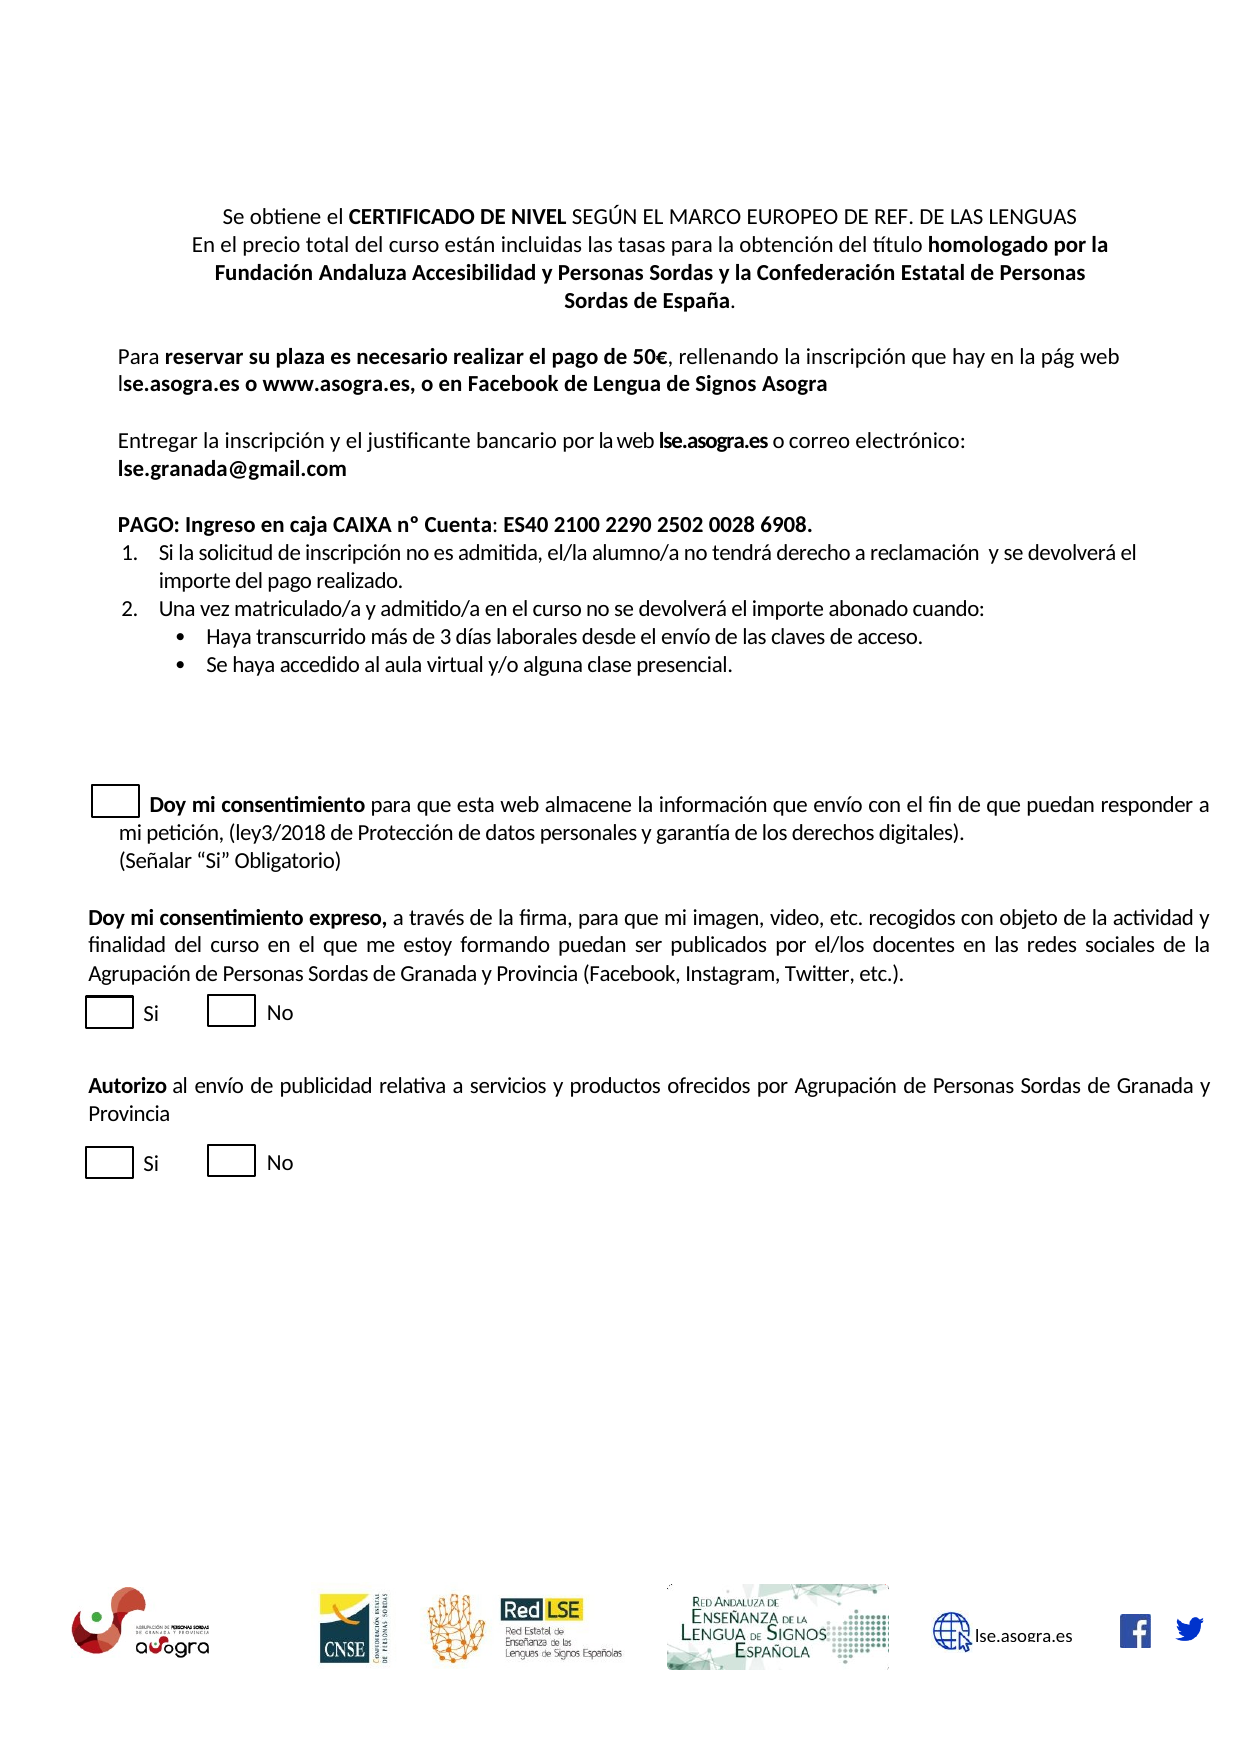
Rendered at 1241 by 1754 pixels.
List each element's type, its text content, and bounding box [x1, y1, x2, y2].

list Una vez matriculado/a y admitido/a en el curso no se devolverá el importe abonado cuando: [121, 594, 1211, 622]
text Autorizo al envío de publicidad relativa a servicios y productos ofrecidos por Agrupación de Personas Sordas de Granada y Provincia [88, 1071, 1211, 1127]
list Se haya accedido al aula virtual y/o alguna clase presencial. [177, 650, 1211, 678]
picture [931, 1610, 973, 1653]
picture [311, 1582, 625, 1669]
list Haya transcurrido más de 3 días laborales desde el envío de las claves de acceso. [177, 622, 1211, 650]
text Para reservar su plaza es necesario realizar el pago de 50€, rellenando la inscripción que hay en la pág web lse.asogra.es o www.asogra.es, o en Facebook de Lengua de Signos Asogra [118, 342, 1121, 397]
picture [1120, 1614, 1151, 1648]
picture [667, 1584, 889, 1670]
text Se obtiene el CERTIFICADO DE NIVEL SEGÚN EL MARCO EUROPEO DE REF. DE LAS LENGUAS [188, 202, 1112, 230]
picture [71, 1587, 209, 1658]
picture [1175, 1617, 1204, 1641]
text PAGO: Ingreso en caja CAIXA nº Cuenta: ES40 2100 2290 2502 0028 6908. [118, 510, 1112, 538]
text Doy mi consentimiento para que esta web almacene la información que envío con el fin de que puedan responder a mi petición, (ley3/2018 de Protección de datos personales y garantía de los derechos digitales). [119, 791, 1211, 847]
text Doy mi consentimiento expreso, a través de la firma, para que mi imagen, video, etc. recogidos con objeto de la actividad y finalidad del curso en el que me estoy formando puedan ser publicados por el/los docentes en las redes sociales de la Agrupación de Personas Sordas de Granada y Provincia (Facebook, Instagram, Twitter, etc.). [88, 903, 1211, 987]
text Entregar la inscripción y el justificante bancario por la web lse.asogra.es o correo electrónico: lse.granada@gmail.com [118, 426, 1112, 482]
text (Señalar “Si” Obligatorio) [44, 847, 1211, 874]
text En el precio total del curso están incluidas las tasas para la obtención del título homologado por la Fundación Andaluza Accesibilidad y Personas Sordas y la Confederación Estatal de Personas Sordas de España. [188, 230, 1112, 314]
list Si la solicitud de inscripción no es admitida, el/la alumno/a no tendrá derecho a reclamación y se devolverá el importe del pago realizado. [121, 538, 1211, 594]
